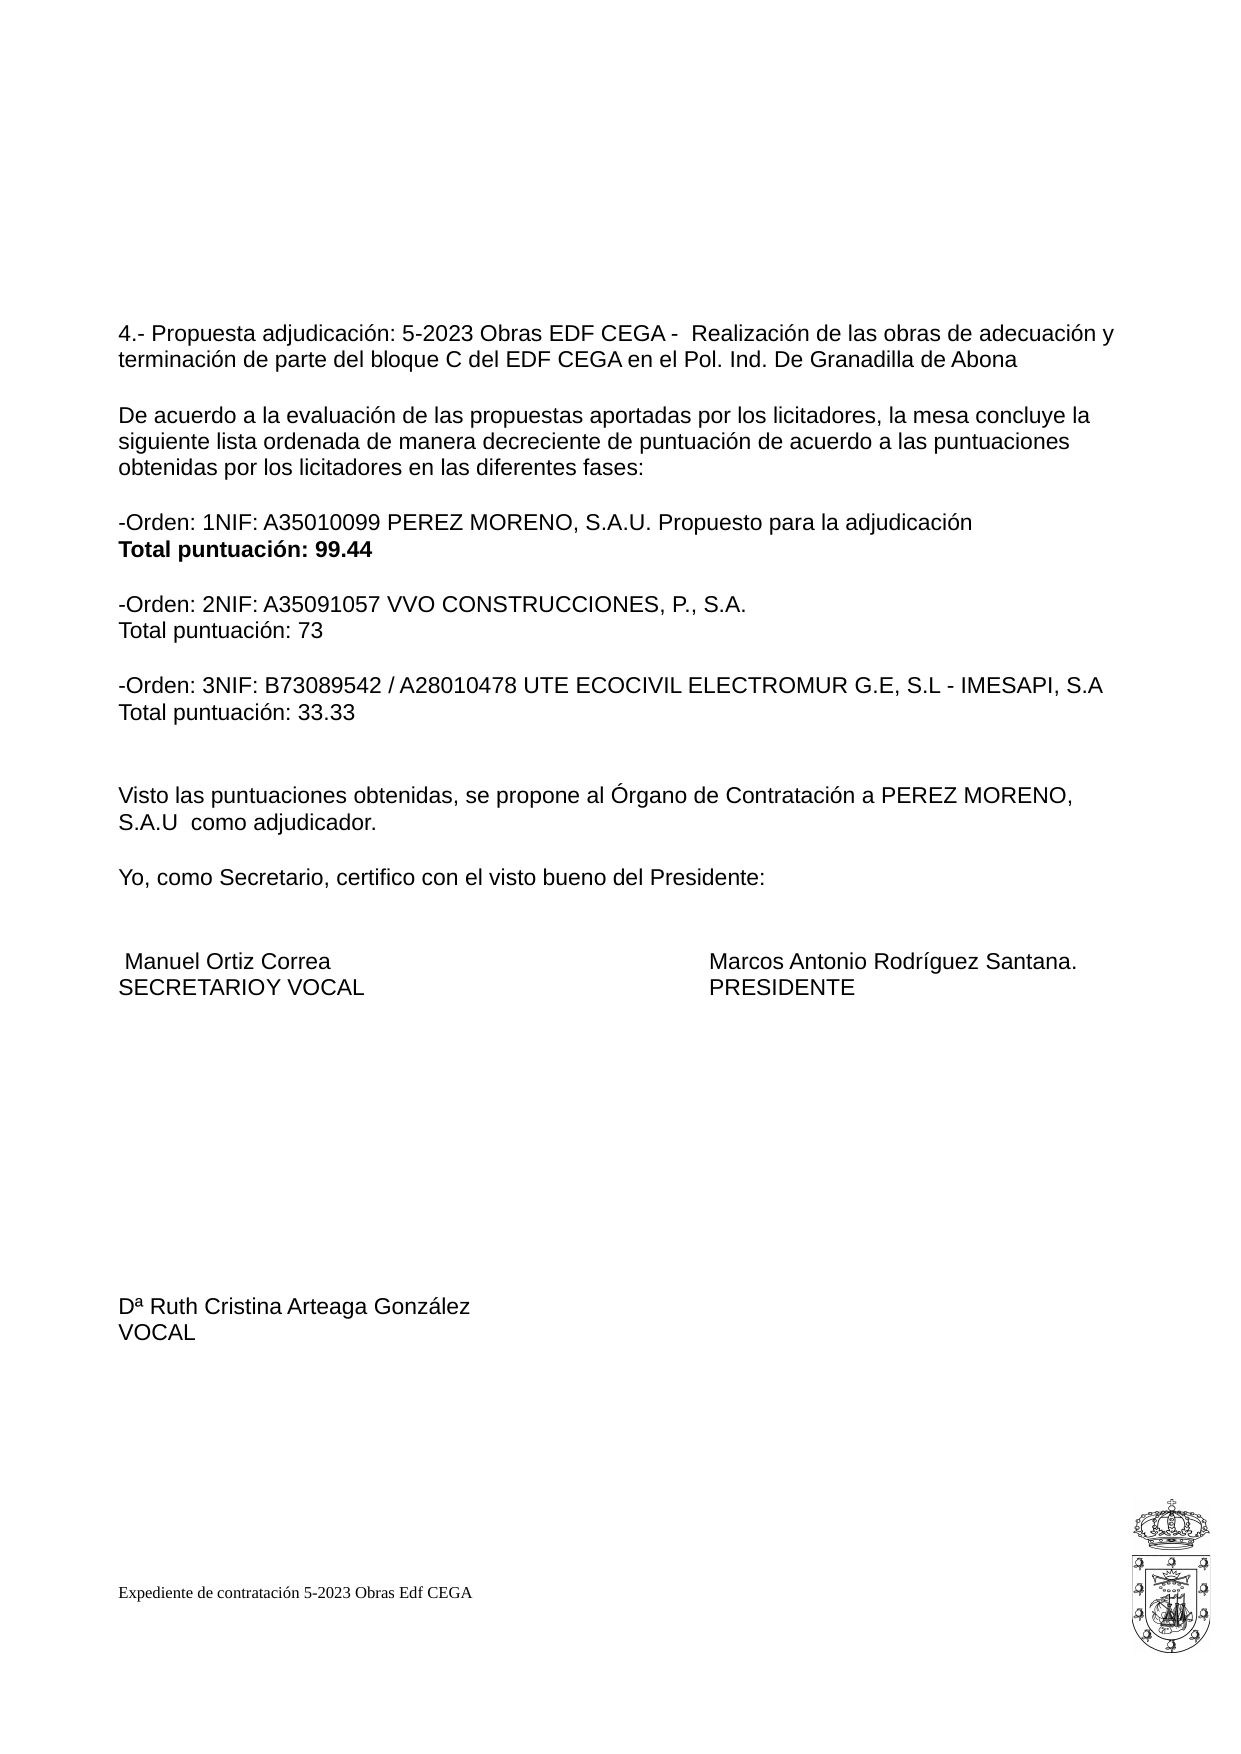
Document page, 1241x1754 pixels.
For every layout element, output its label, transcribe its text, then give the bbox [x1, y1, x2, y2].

text Visto las puntuaciones obtenidas, se propone al Órgano de Contratación a PEREZ MORENO, S.A.U como adjudicador. [118, 782, 1122, 835]
text SECRETARIO Y VOCAL PRESIDENTE [118, 974, 1122, 1001]
text Total puntuación: 73 [118, 617, 1122, 643]
text -Orden: 3NIF: B73089542 / A28010478 UTE ECOCIVIL ELECTROMUR G.E, S.L - IMESAPI, S.A [118, 672, 1122, 699]
text -Orden: 1NIF: A35010099 PEREZ MORENO, S.A.U. Propuesto para la adjudicación [118, 509, 1122, 536]
text De acuerdo a la evaluación de las propuestas aportadas por los licitadores, la mesa concluye la siguiente lista ordenada de manera decreciente de puntuación de acuerdo a las puntuaciones obtenidas por los licitadores en las diferentes fases: [118, 402, 1122, 481]
text 4.- Propuesta adjudicación: 5-2023 Obras EDF CEGA - Realización de las obras de adecuación y terminación de parte del bloque C del EDF CEGA en el Pol. Ind. De Granadilla de Abona [118, 320, 1122, 373]
text VOCAL [118, 1319, 1122, 1346]
text Dª Ruth Cristina Arteaga González [118, 1293, 1122, 1319]
text Total puntuación: 33.33 [118, 699, 1122, 725]
picture [1132, 1499, 1211, 1653]
text Manuel Ortiz Correa Marcos Antonio Rodríguez Santana. [118, 948, 1122, 974]
text -Orden: 2NIF: A35091057 VVO CONSTRUCCIONES, P., S.A. [118, 591, 1122, 617]
text Total puntuación: 99.44 [118, 536, 1122, 562]
text Yo, como Secretario, certifico con el visto bueno del Presidente: [118, 864, 1122, 890]
